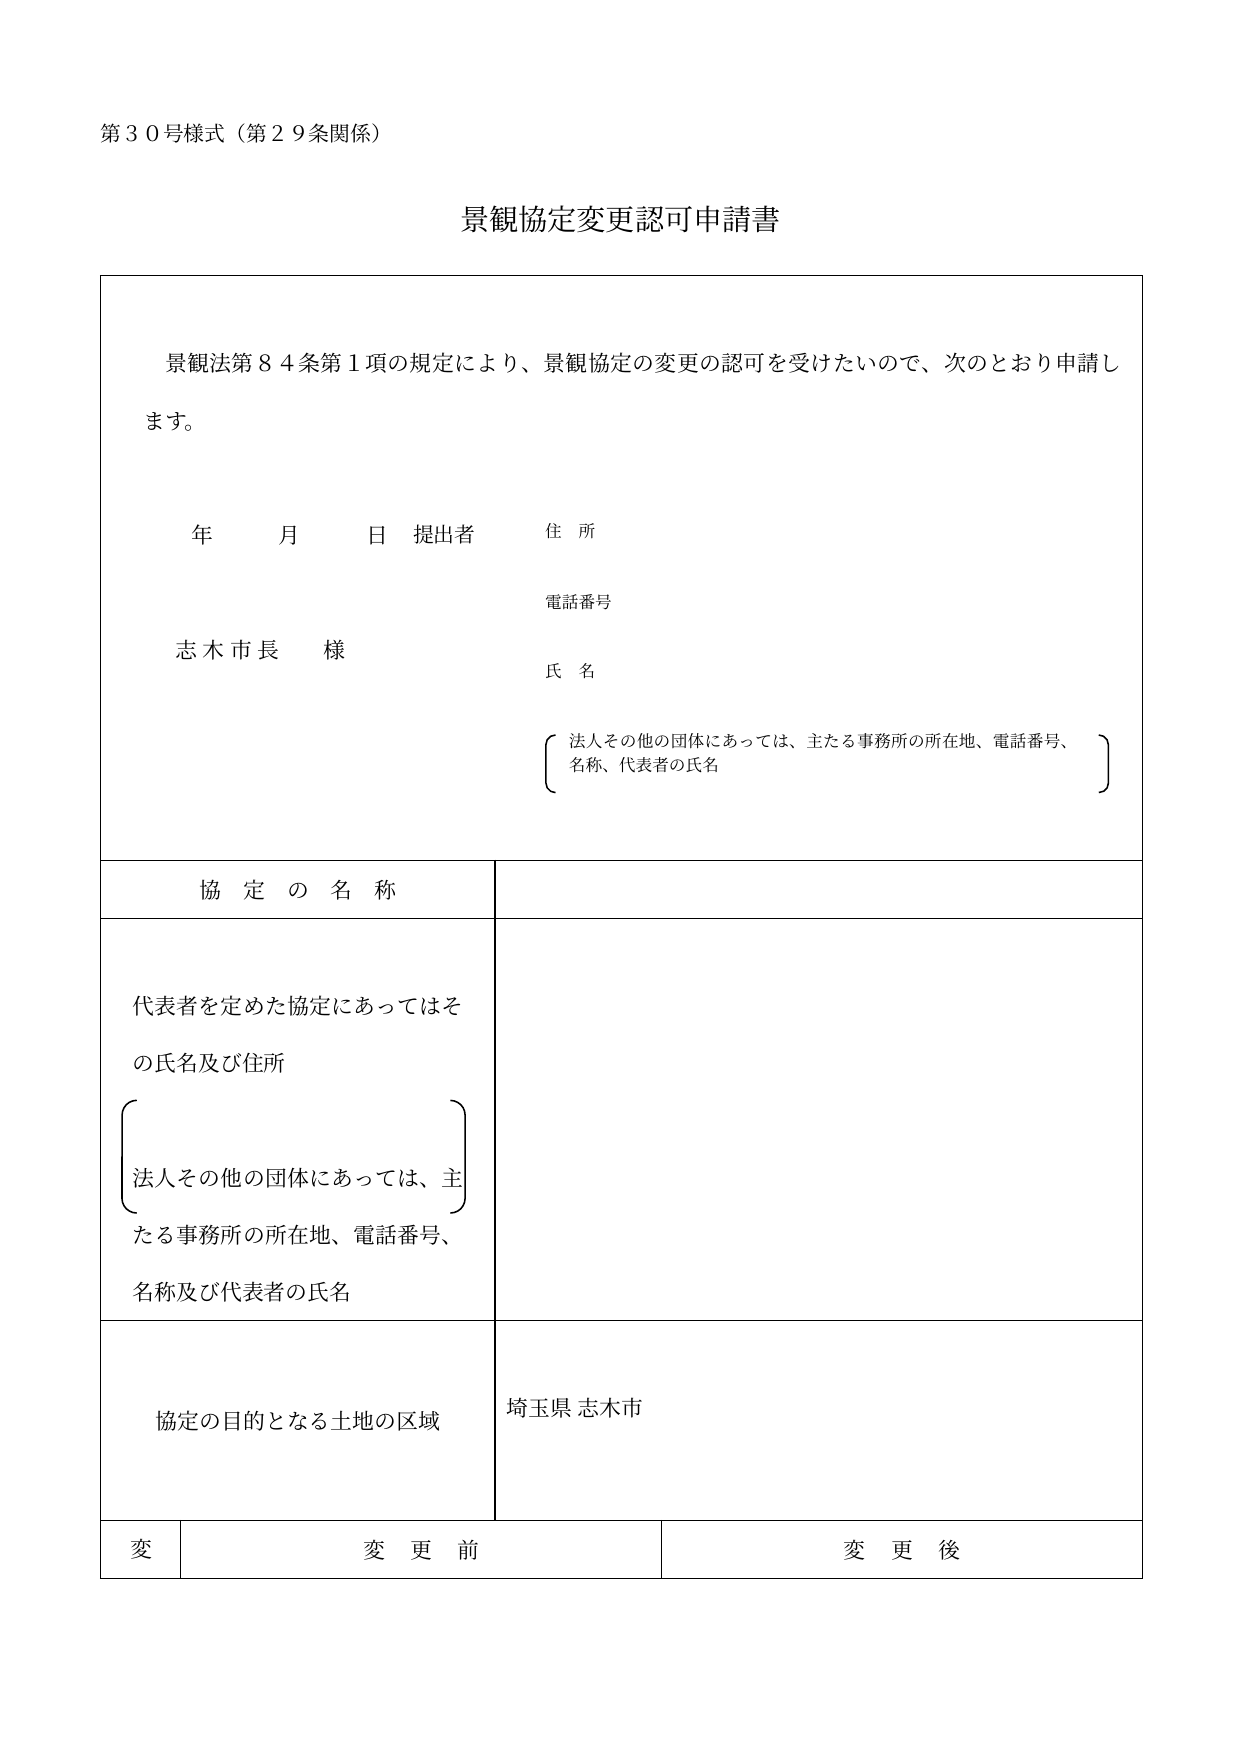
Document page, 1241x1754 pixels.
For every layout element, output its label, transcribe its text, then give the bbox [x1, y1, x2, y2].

table_cell 協定の目的となる土地の区域 [101, 1321, 494, 1520]
table_cell [496, 919, 1142, 1320]
text 景観協定変更認可申請書 [100, 189, 1140, 247]
table_cell 変更前 [181, 1521, 661, 1578]
table_cell 代表者を定めた協定にあってはその氏名及び住所 法人その他の団体にあっては、主たる事務所の所在地、電話番号、名称及び代表者の氏名 [101, 919, 494, 1320]
table_cell 埼玉県 志木市 [496, 1321, 1142, 1520]
table_header 景観法第８４条第１項の規定により、景観協定の変更の認可を受けたいので、次のとおり申請します。 年 月 日 志 木 市 長 様 [101, 276, 1142, 859]
table_cell [496, 861, 1142, 918]
table_cell 変更後 [662, 1521, 1142, 1578]
table_cell 協定の名称 [101, 861, 494, 918]
table_cell 変更事項 [101, 1521, 180, 1578]
text 第３０号様式（第２９条関係） [100, 103, 1140, 161]
